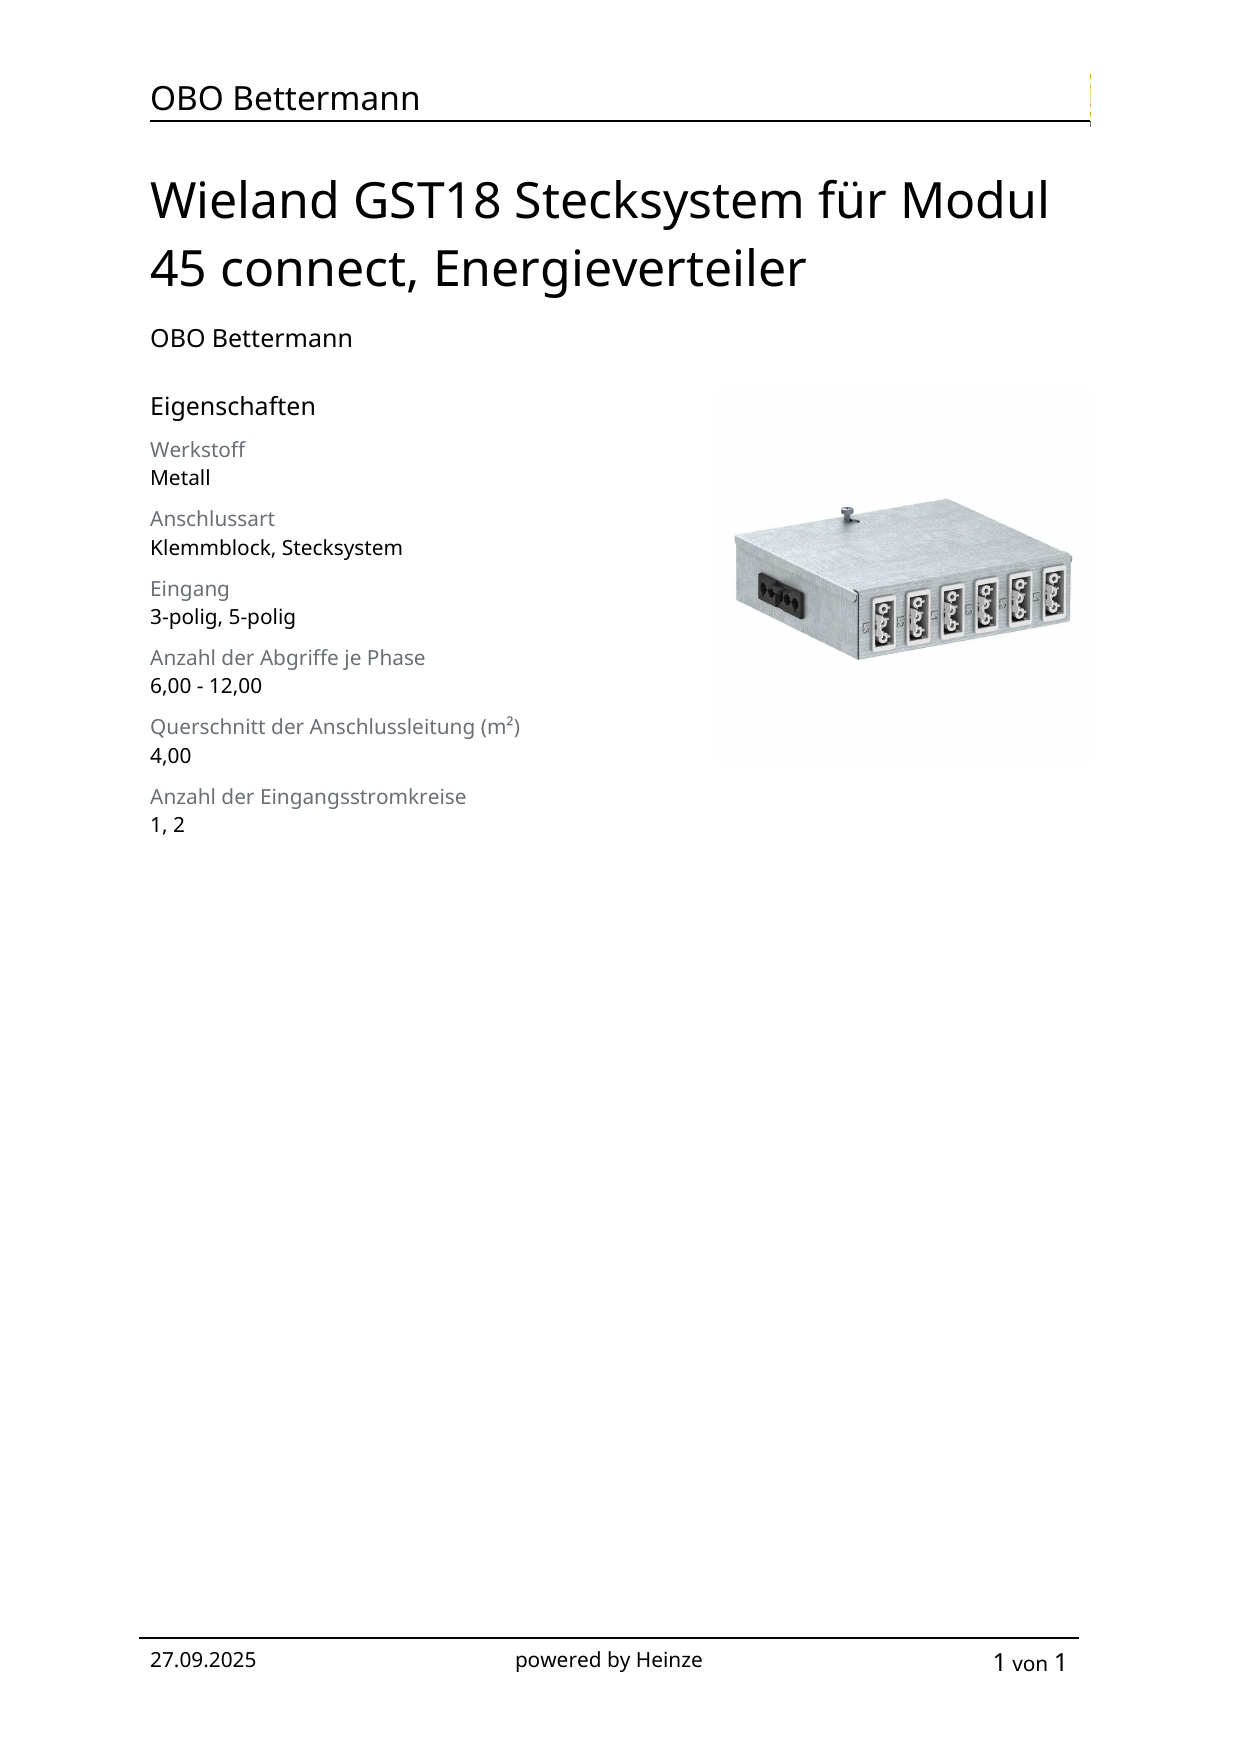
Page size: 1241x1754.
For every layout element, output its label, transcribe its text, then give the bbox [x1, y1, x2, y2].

text Anzahl der Eingangsstromkreise [150, 782, 1090, 810]
text Wieland GST18 Stecksystem für Modul 45 connect, Energieverteiler [150, 165, 1090, 301]
text 1, 2 [150, 810, 1090, 839]
text Eingang [150, 574, 715, 602]
text 3-polig, 5-polig [150, 602, 715, 631]
text Werkstoff [150, 435, 715, 463]
text 4,00 [150, 741, 1090, 769]
picture [715, 388, 1091, 764]
text Klemmblock, Stecksystem [150, 533, 715, 561]
text Metall [150, 463, 715, 492]
text Eigenschaften [150, 388, 715, 422]
text Anzahl der Abgriffe je Phase [150, 643, 715, 671]
text OBO Bettermann [150, 320, 1090, 354]
text Querschnitt der Anschlussleitung (m²) [150, 712, 715, 741]
text Anschlussart [150, 504, 715, 533]
text 6,00 - 12,00 [150, 671, 715, 700]
